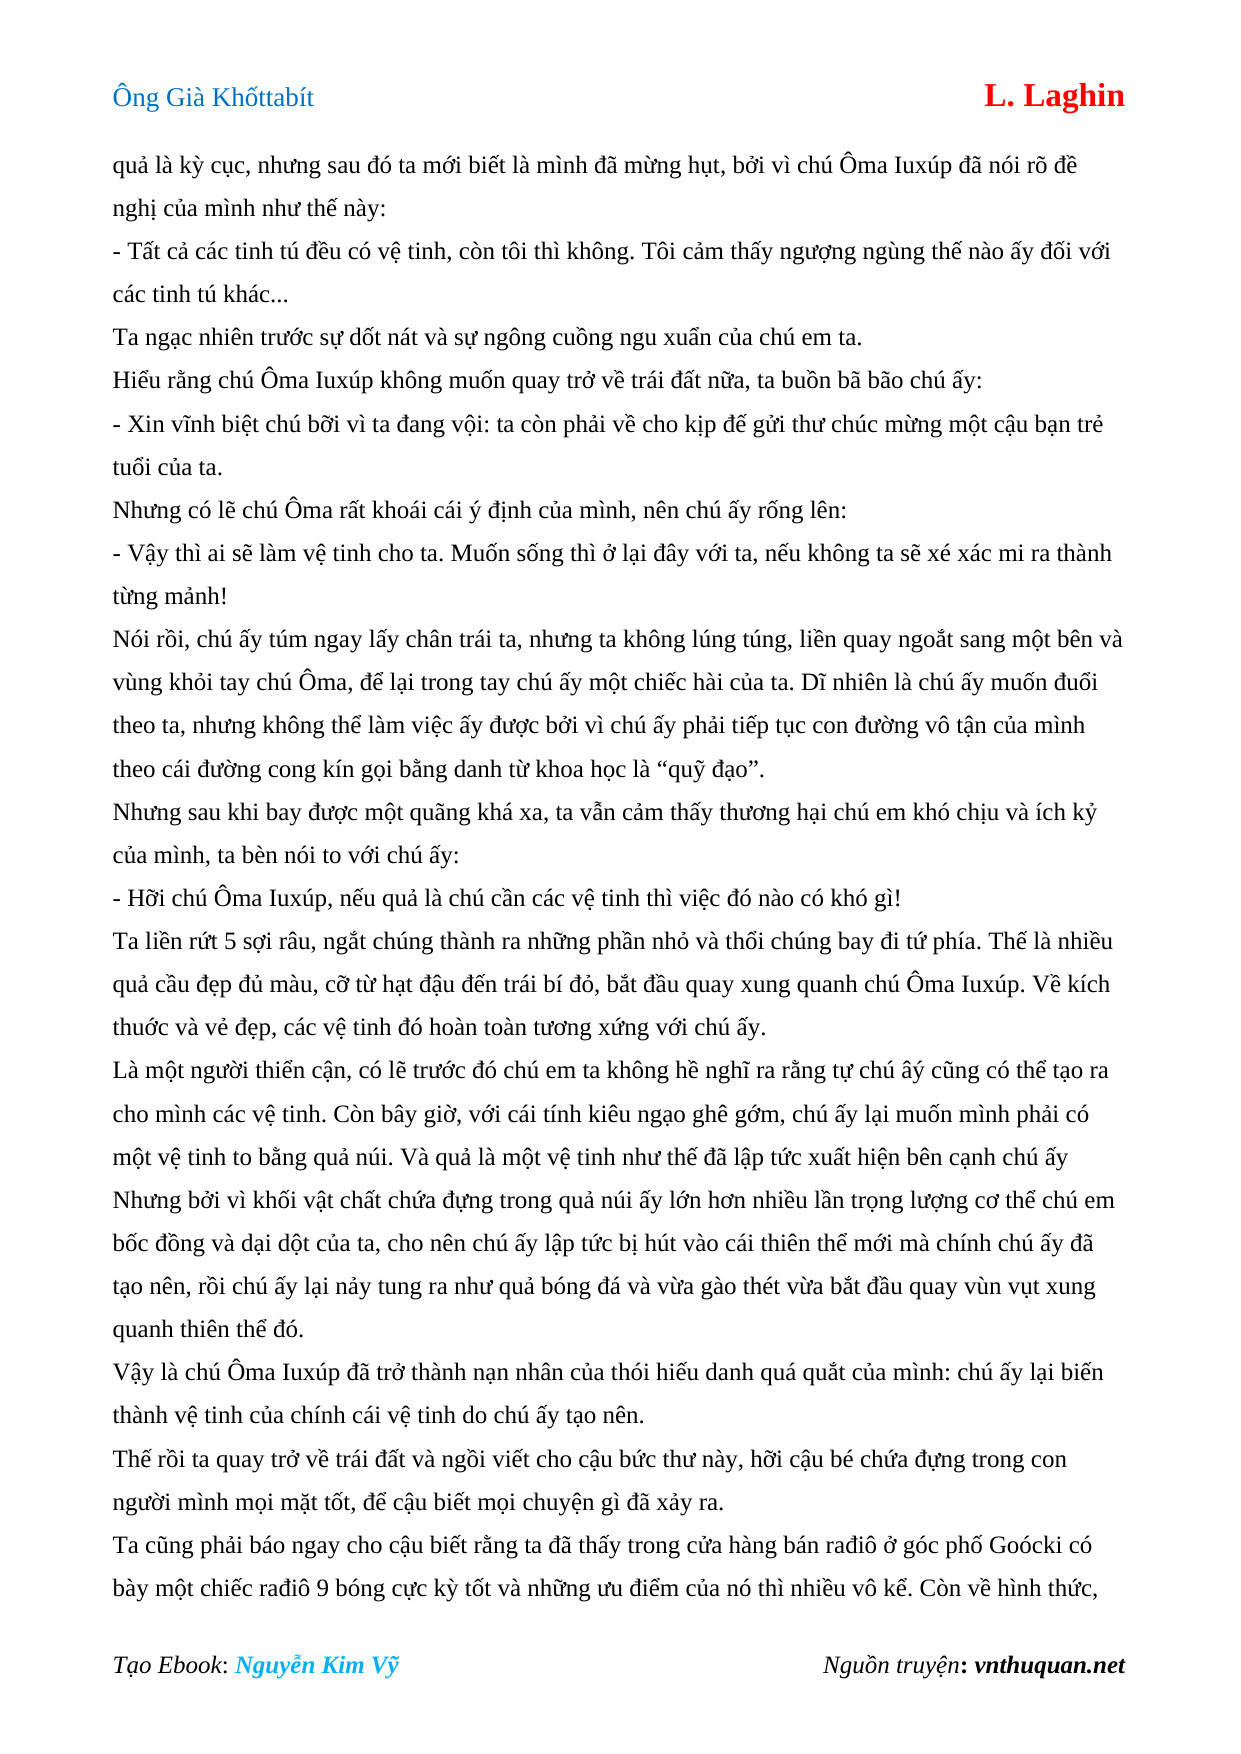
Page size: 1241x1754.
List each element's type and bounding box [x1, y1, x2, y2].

text [112, 150, 1128, 1602]
